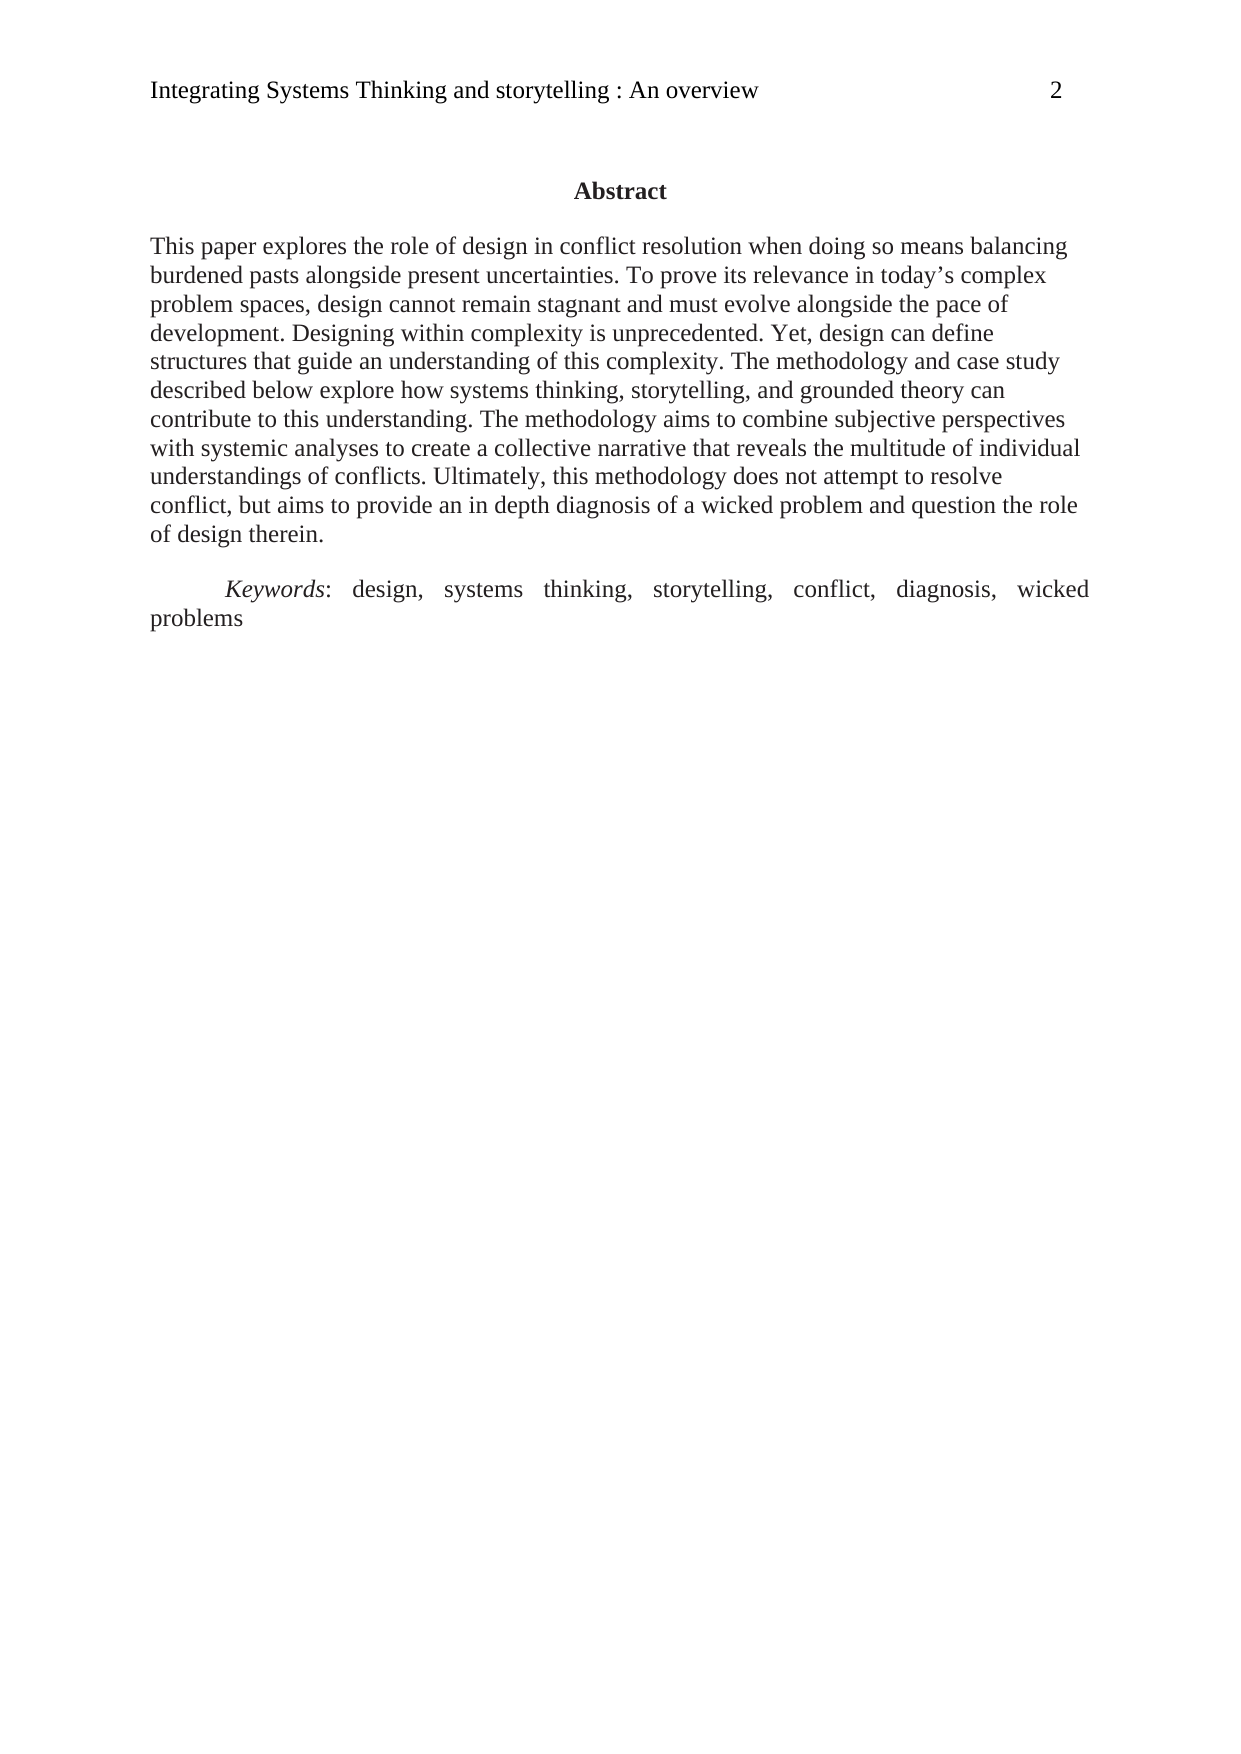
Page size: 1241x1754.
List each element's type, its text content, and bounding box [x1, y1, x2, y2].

text Keywords: design, systems thinking, storytelling, conflict, diagnosis, wicked problems [150, 574, 1090, 632]
text This paper explores the role of design in conflict resolution when doing so means balancing burdened pasts alongside present uncertainties. To prove its relevance in today’s complex problem spaces, design cannot remain stagnant and must evolve alongside the pace of development. Designing within complexity is unprecedented. Yet, design can define structures that guide an understanding of this complexity. The methodology and case study described below explore how systems thinking, storytelling, and grounded theory can contribute to this understanding. The methodology aims to combine subjective perspectives with systemic analyses to create a collective narrative that reveals the multitude of individual understandings of conflicts. Ultimately, this methodology does not attempt to resolve conflict, but aims to provide an in depth diagnosis of a wicked problem and question the role of design therein. [150, 231, 1090, 548]
text Abstract [150, 176, 1090, 205]
